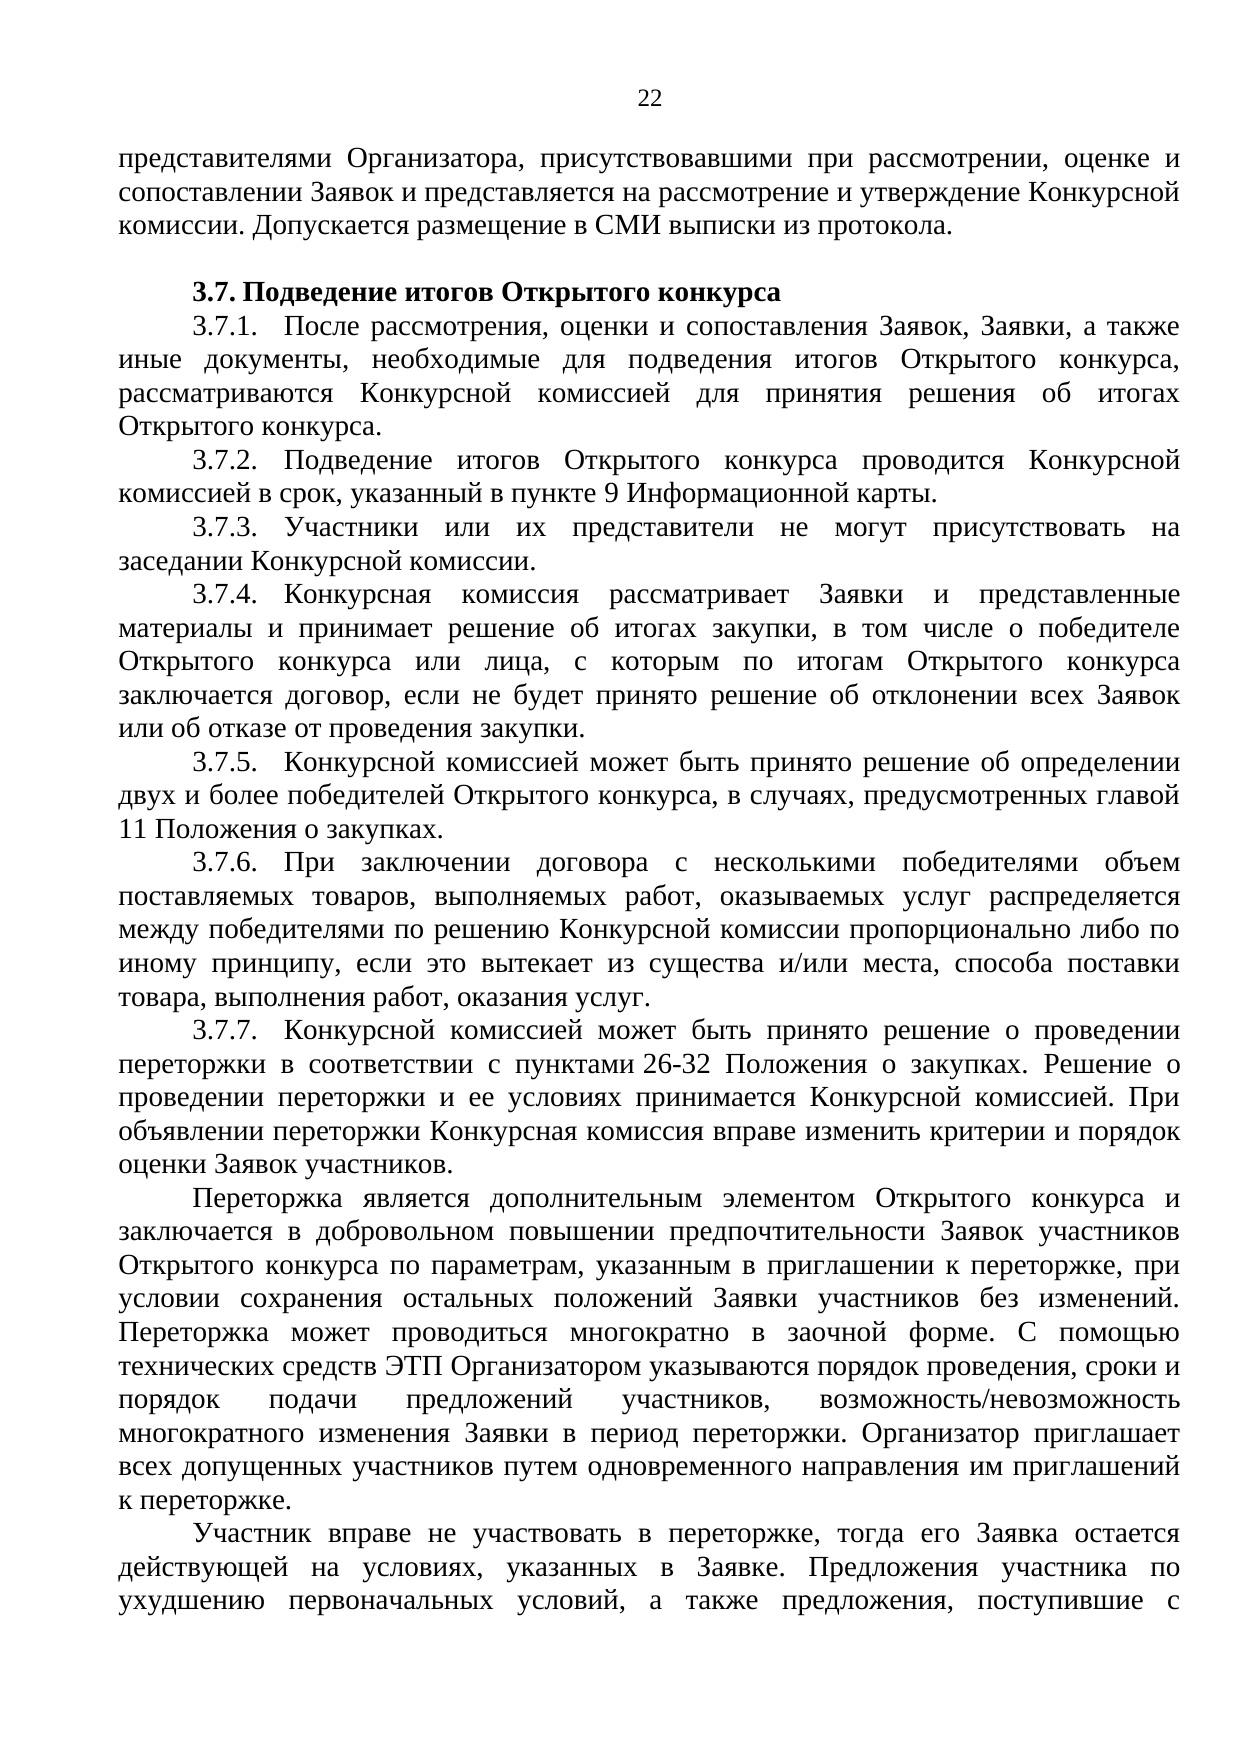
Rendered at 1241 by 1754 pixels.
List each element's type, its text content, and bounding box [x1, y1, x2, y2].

text Переторжка является дополнительным элементом Открытого конкурса и заключается в добровольном повышении предпочтительности Заявок участников Открытого конкурса по параметрам, указанным в приглашении к переторжке, при условии сохранения остальных положений Заявки участников без изменений. Переторжка может проводиться многократно в заочной форме. С помощью технических средств ЭТП Организатором указываются порядок проведения, сроки и порядок подачи предложений участников, возможность/невозможность многократного изменения Заявки в период переторжки. Организатор приглашает всех допущенных участников путем одновременного направления им приглашений к переторжке. [118, 1180, 1181, 1515]
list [118, 140, 1181, 241]
list Подведение итогов Открытого конкурса [118, 274, 1181, 308]
list После рассмотрения, оценки и сопоставления Заявок, Заявки, а также иные документы, необходимые для подведения итогов Открытого конкурса, рассматриваются Конкурсной комиссией для принятия решения об итогах Открытого конкурса. [118, 308, 1181, 442]
list При заключении договора с несколькими победителями объем поставляемых товаров, выполняемых работ, оказываемых услуг распределяется между победителями по решению Конкурсной комиссии пропорционально либо по иному принципу, если это вытекает из существа и/или места, способа поставки товара, выполнения работ, оказания услуг. [118, 844, 1181, 1012]
list Подведение итогов Открытого конкурса проводится Конкурсной комиссией в срок, указанный в пункте 9 Информационной карты. [118, 442, 1181, 509]
list Конкурсной комиссией может быть принято решение о проведении переторжки в соответствии с пунктами 26-32 Положения о закупках. Решение о проведении переторжки и ее условиях принимается Конкурсной комиссией. При объявлении переторжки Конкурсная комиссия вправе изменить критерии и порядок оценки Заявок участников. [118, 1012, 1181, 1180]
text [118, 1515, 1181, 1616]
list Участники или их представители не могут присутствовать на заседании Конкурсной комиссии. [118, 509, 1181, 576]
list Конкурсная комиссия рассматривает Заявки и представленные материалы и принимает решение об итогах закупки, в том числе о победителе Открытого конкурса или лица, с которым по итогам Открытого конкурса заключается договор, если не будет принято решение об отклонении всех Заявок или об отказе от проведения закупки. [118, 576, 1181, 744]
list Конкурсной комиссией может быть принято решение об определении двух и более победителей Открытого конкурса, в случаях, предусмотренных главой 11 Положения о закупках. [118, 744, 1181, 844]
